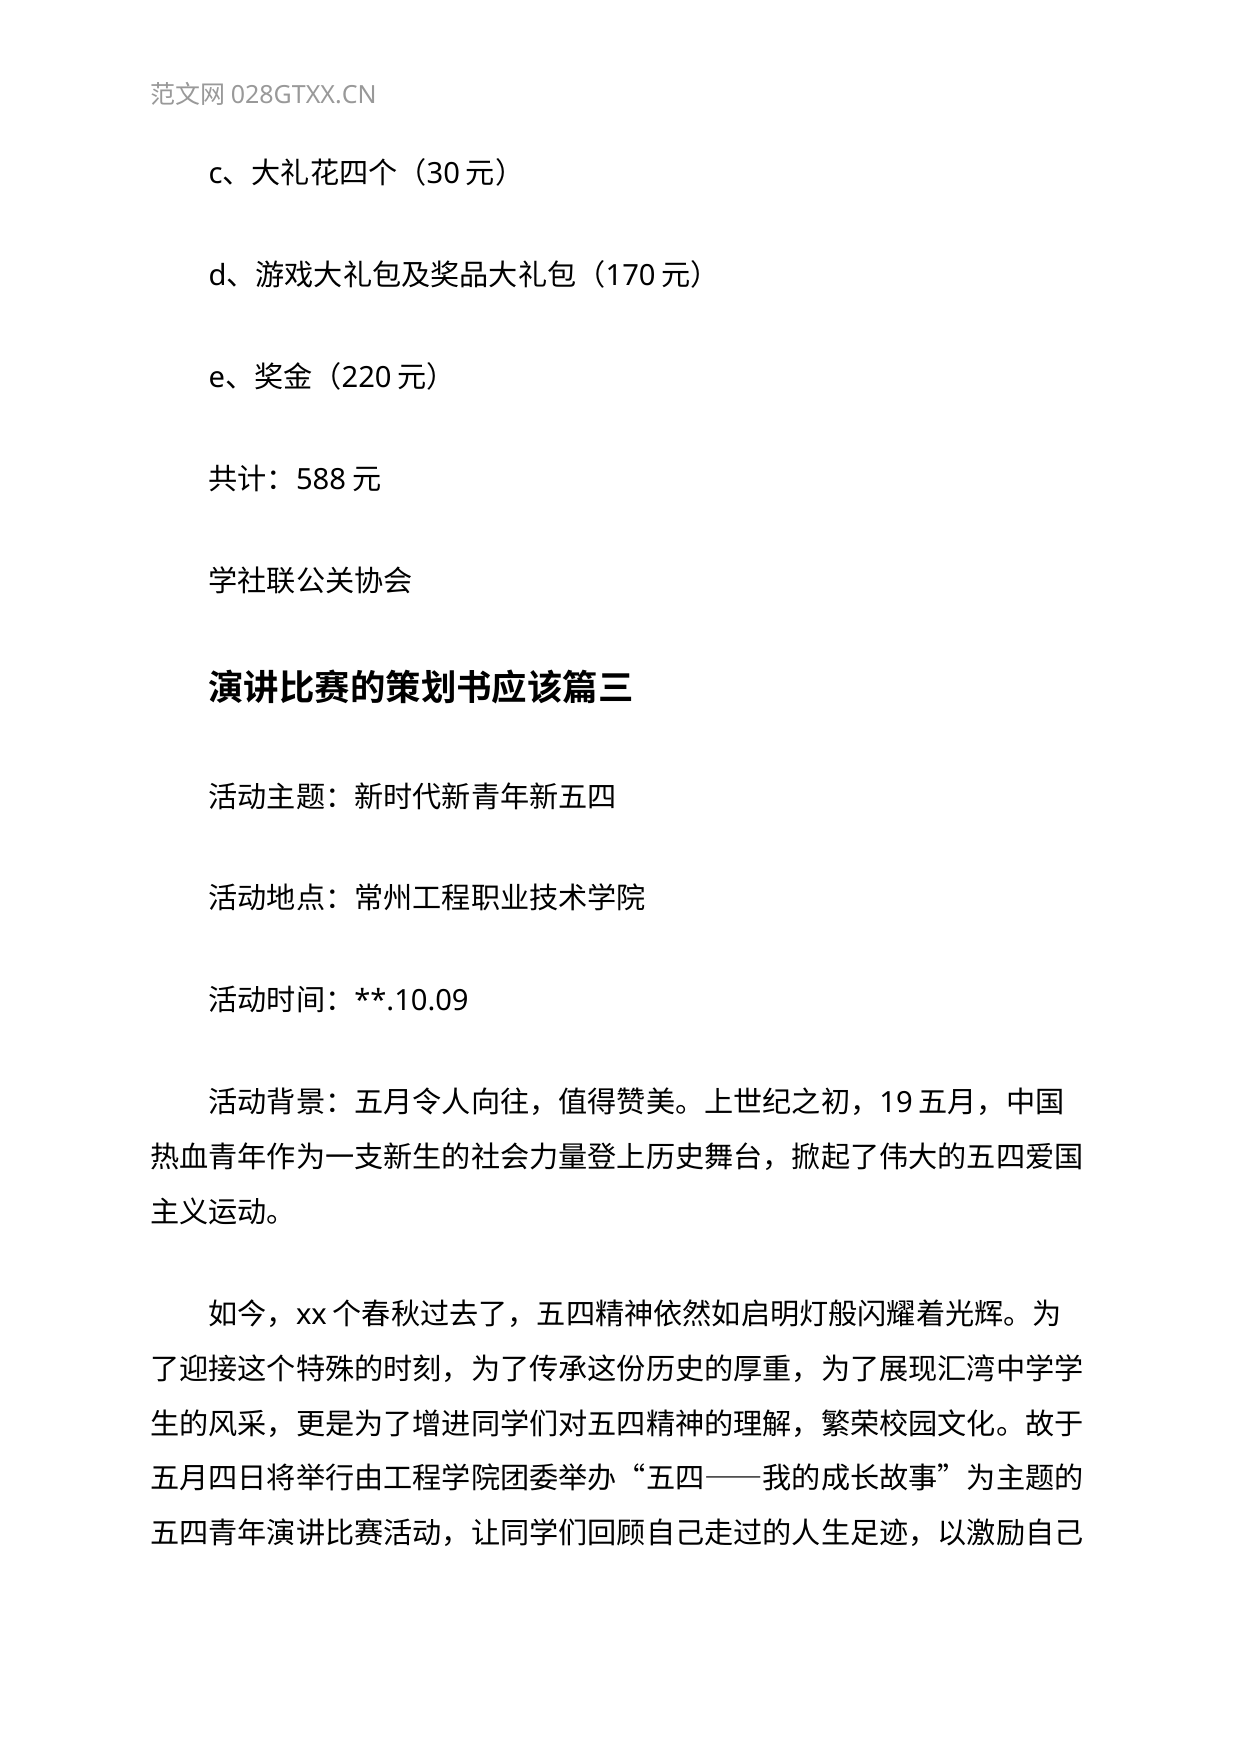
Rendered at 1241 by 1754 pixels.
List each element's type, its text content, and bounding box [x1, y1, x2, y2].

text c、大礼花四个（30元） [150, 150, 1090, 192]
text 活动背景：五月令人向往，值得赞美。上世纪之初，19五月，中国热血青年作为一支新生的社会力量登上历史舞台，掀起了伟大的五四爱国主义运动。 [150, 1079, 1090, 1231]
text 演讲比赛的策划书应该篇三 [150, 660, 1090, 711]
text 活动主题：新时代新青年新五四 [150, 773, 1090, 815]
text d、游戏大礼包及奖品大礼包（170元） [150, 252, 1090, 294]
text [150, 1290, 1090, 1552]
text e、奖金（220元） [150, 354, 1090, 396]
text 活动时间：**.10.09 [150, 977, 1090, 1019]
text 学社联公关协会 [150, 558, 1090, 600]
text 活动地点：常州工程职业技术学院 [150, 875, 1090, 917]
text 共计：588元 [150, 456, 1090, 498]
